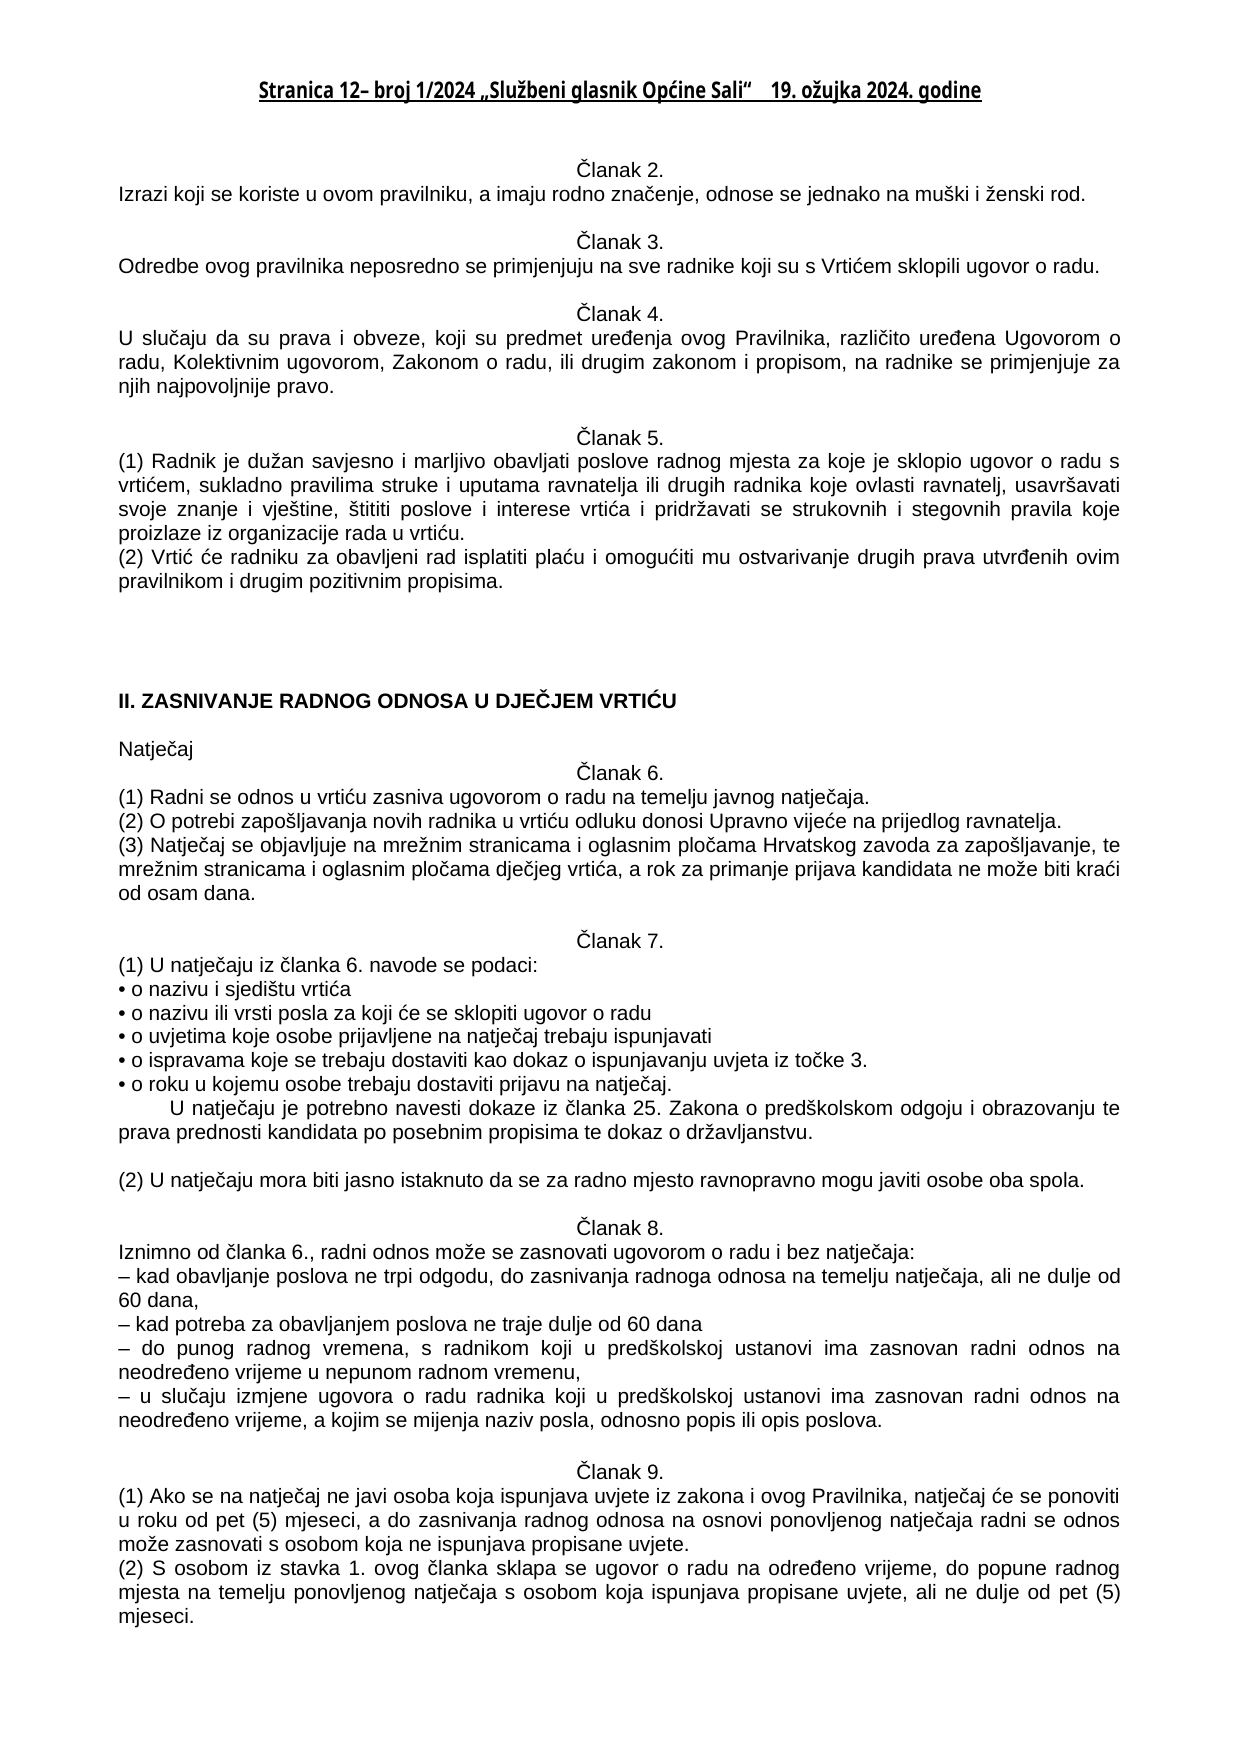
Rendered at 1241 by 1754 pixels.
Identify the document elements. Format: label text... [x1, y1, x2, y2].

text (1) Ako se na natječaj ne javi osoba koja ispunjava uvjete iz zakona i ovog Pravilnika, natječaj će se ponoviti u roku od pet (5) mjeseci, a do zasnivanja radnog odnosa na osnovi ponovljenog natječaja radni se odnos može zasnovati s osobom koja ne ispunjava propisane uvjete. [118, 1484, 1122, 1556]
text – u slučaju izmjene ugovora o radu radnika koji u predškolskoj ustanovi ima zasnovan radni odnos na neodređeno vrijeme, a kojim se mijenja naziv posla, odnosno popis ili opis poslova. [118, 1384, 1122, 1432]
text • o uvjetima koje osobe prijavljene na natječaj trebaju ispunjavati [118, 1024, 1122, 1048]
text Članak 3. [118, 230, 1122, 254]
text Članak 2. [118, 158, 1122, 182]
text (2) Vrtić će radniku za obavljeni rad isplatiti plaću i omogućiti mu ostvarivanje drugih prava utvrđenih ovim pravilnikom i drugim pozitivnim propisima. [118, 545, 1122, 593]
text II. ZASNIVANJE RADNOG ODNOSA U DJEČJEM VRTIĆU [118, 689, 1122, 713]
text • o ispravama koje se trebaju dostaviti kao dokaz o ispunjavanju uvjeta iz točke 3. [118, 1048, 1122, 1072]
text (2) U natječaju mora biti jasno istaknuto da se za radno mjesto ravnopravno mogu javiti osobe oba spola. [118, 1168, 1122, 1192]
text • o nazivu ili vrsti posla za koji će se sklopiti ugovor o radu [118, 1000, 1122, 1024]
text – do punog radnog vremena, s radnikom koji u predškolskoj ustanovi ima zasnovan radni odnos na neodređeno vrijeme u nepunom radnom vremenu, [118, 1336, 1122, 1384]
text (1) Radni se odnos u vrtiću zasniva ugovorom o radu na temelju javnog natječaja. [118, 785, 1122, 809]
text (1) Radnik je dužan savjesno i marljivo obavljati poslove radnog mjesta za koje je sklopio ugovor o radu s vrtićem, sukladno pravilima struke i uputama ravnatelja ili drugih radnika koje ovlasti ravnatelj, usavršavati svoje znanje i vještine, štititi poslove i interese vrtića i pridržavati se strukovnih i stegovnih pravila koje proizlaze iz organizacije rada u vrtiću. [118, 449, 1122, 545]
text • o roku u kojemu osobe trebaju dostaviti prijavu na natječaj. [118, 1072, 1122, 1096]
text Članak 7. [118, 928, 1122, 952]
text Članak 9. [118, 1460, 1122, 1484]
text – kad potreba za obavljanjem poslova ne traje dulje od 60 dana [118, 1312, 1122, 1336]
text Izrazi koji se koriste u ovom pravilniku, a imaju rodno značenje, odnose se jednako na muški i ženski rod. [118, 182, 1122, 206]
text Odredbe ovog pravilnika neposredno se primjenjuju na sve radnike koji su s Vrtićem sklopili ugovor o radu. [118, 254, 1122, 278]
text (3) Natječaj se objavljuje na mrežnim stranicama i oglasnim pločama Hrvatskog zavoda za zapošljavanje, te mrežnim stranicama i oglasnim pločama dječjeg vrtića, a rok za primanje prijava kandidata ne može biti kraći od osam dana. [118, 833, 1122, 904]
text Članak 6. [118, 761, 1122, 785]
text Članak 8. [118, 1216, 1122, 1240]
text – kad obavljanje poslova ne trpi odgodu, do zasnivanja radnoga odnosa na temelju natječaja, ali ne dulje od 60 dana, [118, 1264, 1122, 1312]
text Iznimno od članka 6., radni odnos može se zasnovati ugovorom o radu i bez natječaja: [118, 1240, 1122, 1264]
text Članak 5. [118, 425, 1122, 449]
text • o nazivu i sjedištu vrtića [118, 976, 1122, 1000]
text Članak 4. [118, 302, 1122, 326]
text U slučaju da su prava i obveze, koji su predmet uređenja ovog Pravilnika, različito uređena Ugovorom o radu, Kolektivnim ugovorom, Zakonom o radu, ili drugim zakonom i propisom, na radnike se primjenjuje za njih najpovoljnije pravo. [118, 326, 1122, 397]
text (1) U natječaju iz članka 6. navode se podaci: [118, 952, 1122, 976]
text Natječaj [118, 737, 1122, 761]
text U natječaju je potrebno navesti dokaze iz članka 25. Zakona o predškolskom odgoju i obrazovanju te prava prednosti kandidata po posebnim propisima te dokaz o državljanstvu. [118, 1096, 1122, 1144]
text (2) S osobom iz stavka 1. ovog članka sklapa se ugovor o radu na određeno vrijeme, do popune radnog mjesta na temelju ponovljenog natječaja s osobom koja ispunjava propisane uvjete, ali ne dulje od pet (5) mjeseci. [118, 1556, 1122, 1627]
text (2) O potrebi zapošljavanja novih radnika u vrtiću odluku donosi Upravno vijeće na prijedlog ravnatelja. [118, 809, 1122, 833]
